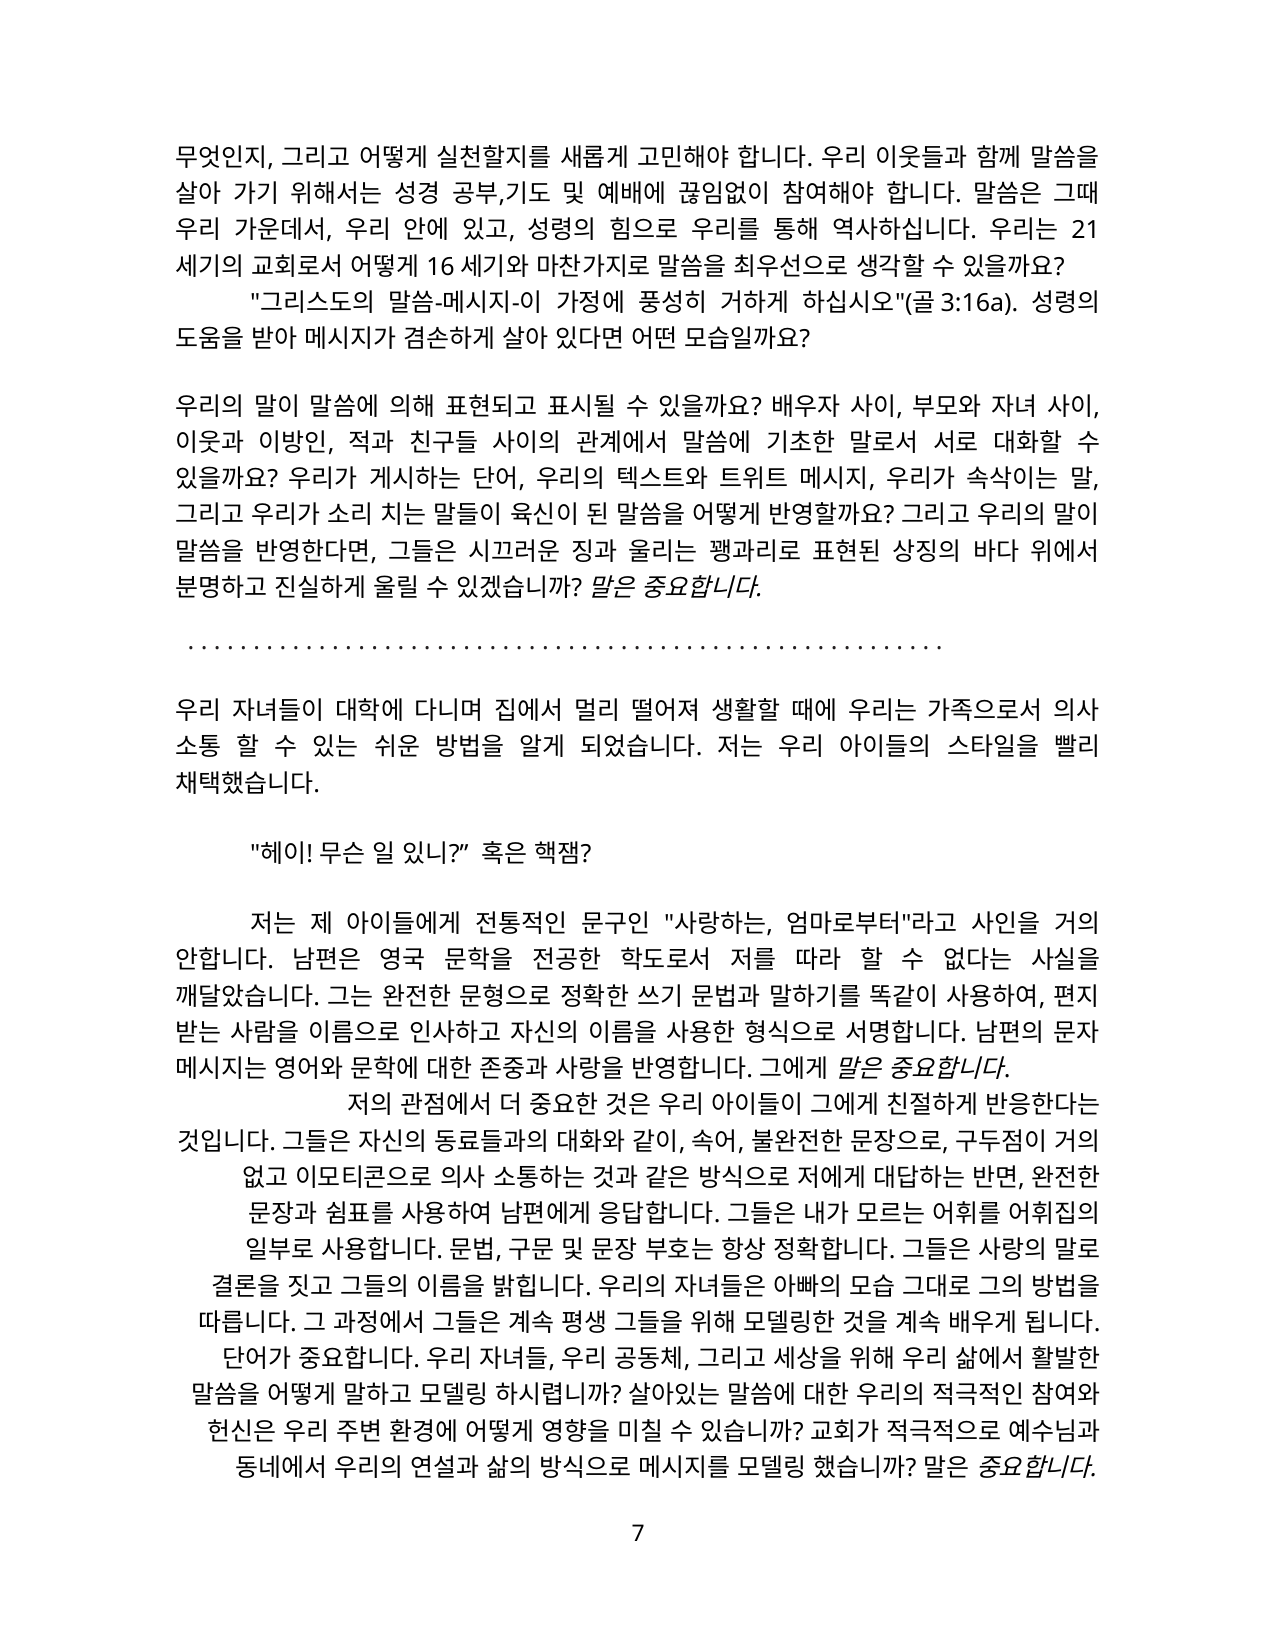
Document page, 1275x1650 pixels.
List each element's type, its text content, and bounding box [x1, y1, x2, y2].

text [175, 137, 1100, 282]
text "그리스도의 말씀-메시지-이 가정에 풍성히 거하게 하십시오"(골3:16a). 성령의 도움을 받아 메시지가 겸손하게 살아 있다면 어떤 모습일까요? [175, 282, 1100, 355]
text 저의 관점에서 더 중요한 것은 우리 아이들이 그에게 친절하게 반응한다는 것입니다. 그들은 자신의 동료들과의 대화와 같이, 속어, 불완전한 문장으로, 구두점이 거의 없고 이모티콘으로 의사 소통하는 것과 같은 방식으로 저에게 대답하는 반면, 완전한 문장과 쉼표를 사용하여 남편에게 응답합니다. 그들은 내가 모르는 어휘를 어휘집의 일부로 사용합니다. 문법, 구문 및 문장 부호는 항상 정확합니다. 그들은 사랑의 말로 결론을 짓고 그들의 이름을 밝힙니다. 우리의 자녀들은 아빠의 모습 그대로 그의 방법을 따릅니다. 그 과정에서 그들은 계속 평생 그들을 위해 모델링한 것을 계속 배우게 됩니다. 단어가 중요합니다. 우리 자녀들, 우리 공동체, 그리고 세상을 위해 우리 삶에서 활발한 말씀을 어떻게 말하고 모델링 하시렵니까? 살아있는 말씀에 대한 우리의 적극적인 참여와 헌신은 우리 주변 환경에 어떻게 영향을 미칠 수 있습니까? 교회가 적극적으로 예수님과 동네에서 우리의 연설과 삶의 방식으로 메시지를 모델링 했습니까? 말은 중요합니다. [175, 1085, 1100, 1484]
text 우리의 말이 말씀에 의해 표현되고 표시될 수 있을까요? 배우자 사이, 부모와 자녀 사이, 이웃과 이방인, 적과 친구들 사이의 관계에서 말씀에 기초한 말로서 서로 대화할 수 있을까요? 우리가 게시하는 단어, 우리의 텍스트와 트위트 메시지, 우리가 속삭이는 말, 그리고 우리가 소리 치는 말들이 육신이 된 말씀을 어떻게 반영할까요? 그리고 우리의 말이 말씀을 반영한다면, 그들은 시끄러운 징과 울리는 꽹과리로 표현된 상징의 바다 위에서 분명하고 진실하게 울릴 수 있겠습니까? 말은 중요합니다. [175, 386, 1100, 604]
text . . . . . . . . . . . . . . . . . . . . . . . . . . . . . . . . . . . . . . . . . . . . . . . . . . . . . . . . . . [187, 622, 1100, 657]
text 저는 제 아이들에게 전통적인 문구인 "사랑하는, 엄마로부터"라고 사인을 거의 안합니다. 남편은 영국 문학을 전공한 학도로서 저를 따라 할 수 없다는 사실을 깨달았습니다. 그는 완전한 문형으로 정확한 쓰기 문법과 말하기를 똑같이 사용하여, 편지 받는 사람을 이름으로 인사하고 자신의 이름을 사용한 형식으로 서명합니다. 남편의 문자 메시지는 영어와 문학에 대한 존중과 사랑을 반영합니다. 그에게 말은 중요합니다. [175, 904, 1100, 1085]
text 우리 자녀들이 대학에 다니며 집에서 멀리 떨어져 생활할 때에 우리는 가족으로서 의사 소통 할 수 있는 쉬운 방법을 알게 되었습니다. 저는 우리 아이들의 스타일을 빨리 채택했습니다. [175, 691, 1100, 799]
text "헤이! 무슨 일 있니?” 혹은 핵잼? [175, 833, 1100, 870]
